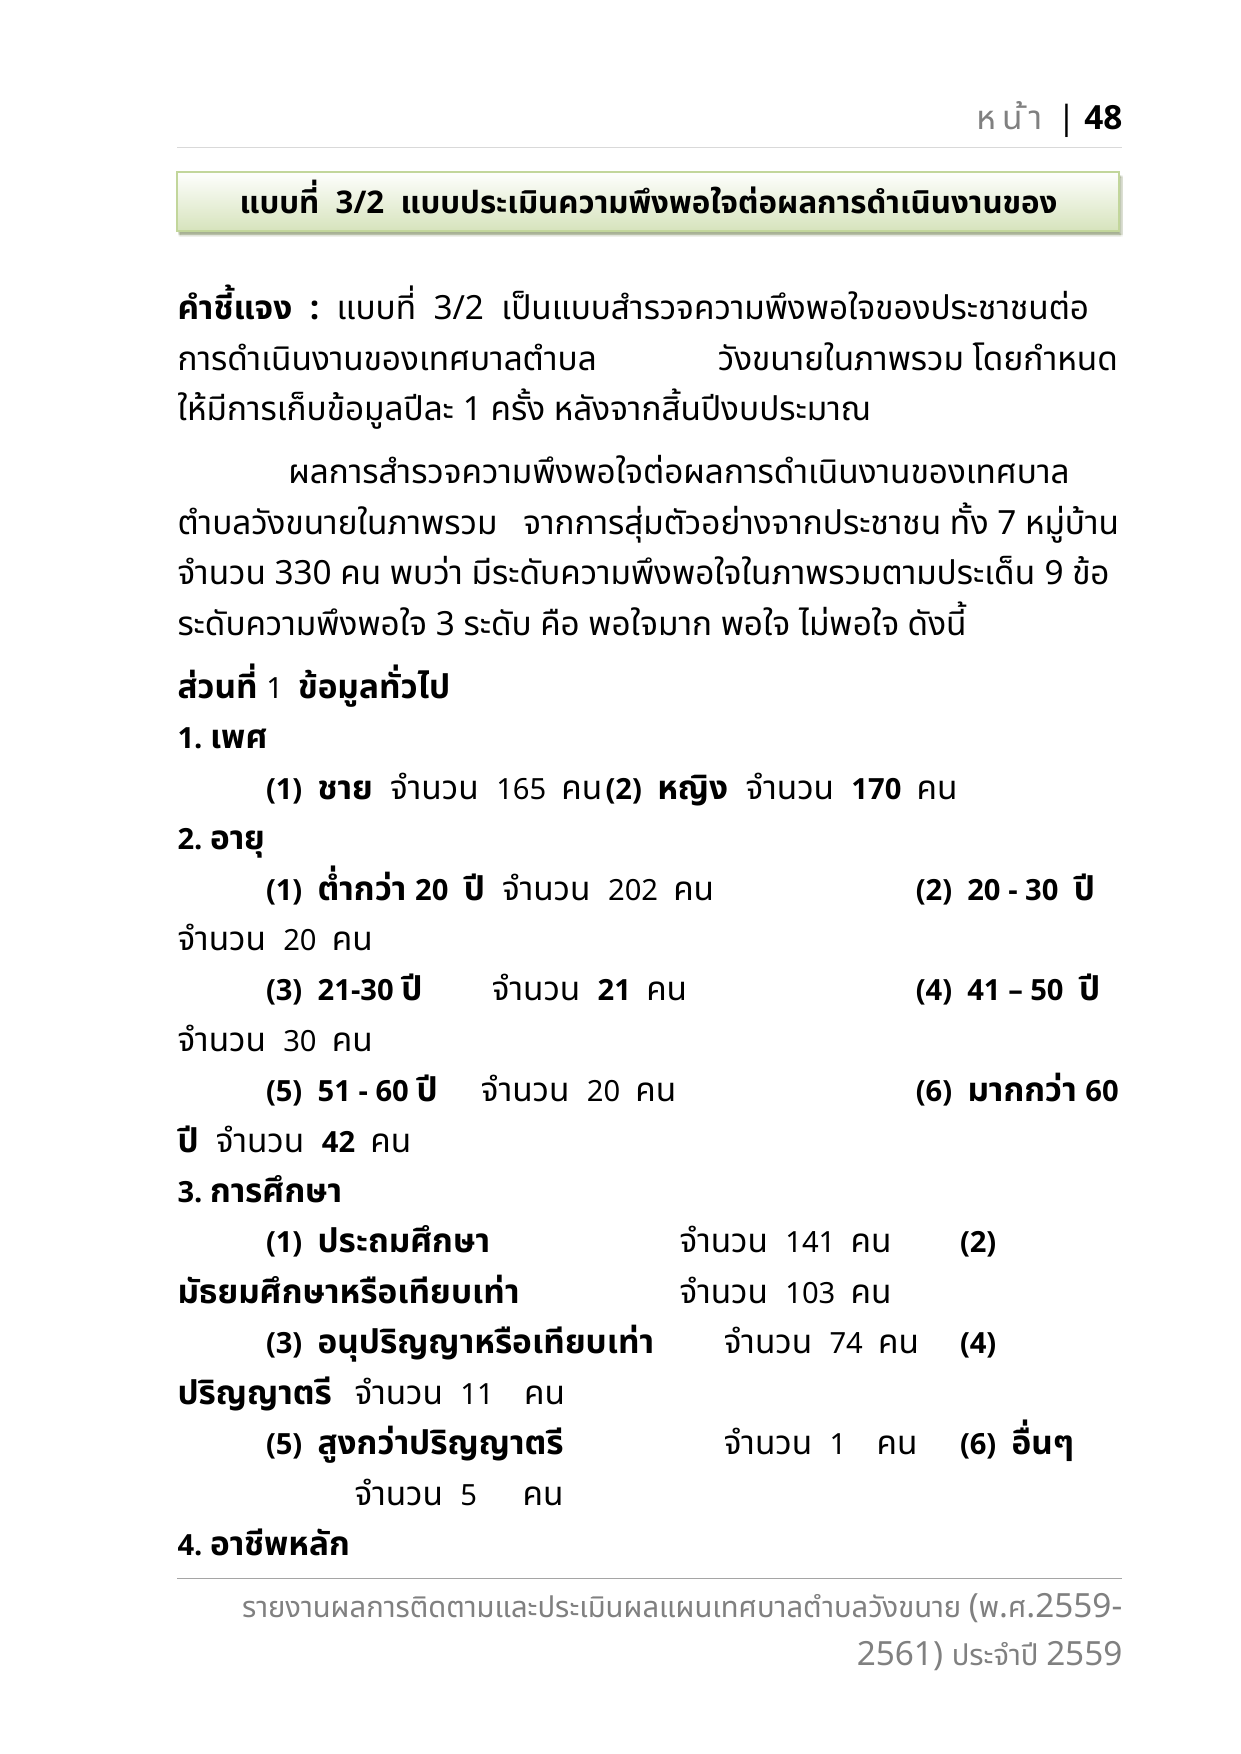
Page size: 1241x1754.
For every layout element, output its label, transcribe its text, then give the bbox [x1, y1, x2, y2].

text 3. การศึกษา [177, 1167, 1122, 1217]
text (3) อนุปริญญาหรือเทียบเท่า จำนวน 74 คน (4) ปริญญาตรี จำนวน 11 คน [177, 1318, 1122, 1419]
text (3) 21-30 ปี จำนวน 21 คน (4) 41 – 50 ปี จำนวน 30 คน [177, 965, 1122, 1066]
text (1) ชาย จำนวน 165 คน (2) หญิง จำนวน 170 คน [177, 764, 1122, 814]
text (5) สูงกว่าปริญญาตรี จำนวน 1 คน (6) อื่นๆ จำนวน 5 คน [177, 1419, 1122, 1520]
text ส่วนที่ 1 ข้อมูลทั่วไป [177, 663, 1122, 713]
text (1) ประถมศึกษา จำนวน 141 คน (2) มัธยมศึกษาหรือเทียบเท่า จำนวน 103 คน [177, 1217, 1137, 1318]
text 1. เพศ [177, 713, 1122, 764]
text ผลการสำรวจความพึงพอใจต่อผลการดำเนินงานของเทศบาลตำบลวังขนายในภาพรวม จากการสุ่มตัวอย่างจากประชาชน ทั้ง 7 หมู่บ้าน จำนวน 330 คน พบว่า มีระดับความพึงพอใจในภาพรวมตามประเด็น 9 ข้อ ระดับความพึงพอใจ 3 ระดับ คือ พอใจมาก พอใจ ไม่พอใจ ดังนี้ [177, 448, 1122, 650]
text (1) ต่ำกว่า 20 ปี จำนวน 202 คน (2) 20 - 30 ปี จำนวน 20 คน [177, 864, 1122, 965]
text 4. อาชีพหลัก [177, 1520, 1122, 1570]
text คำชี้แจง : แบบที่ 3/2 เป็นแบบสำรวจความพึงพอใจของประชาชนต่อการดำเนินงานของเทศบาลตำบล วังขนายในภาพรวม โดยกำหนดให้มีการเก็บข้อมูลปีละ 1 ครั้ง หลังจากสิ้นปีงบประมาณ [177, 284, 1122, 436]
text (5) 51 - 60 ปี จำนวน 20 คน (6) มากกว่า 60 ปี จำนวน 42 คน [177, 1066, 1122, 1167]
text 2. อายุ [177, 814, 1122, 864]
